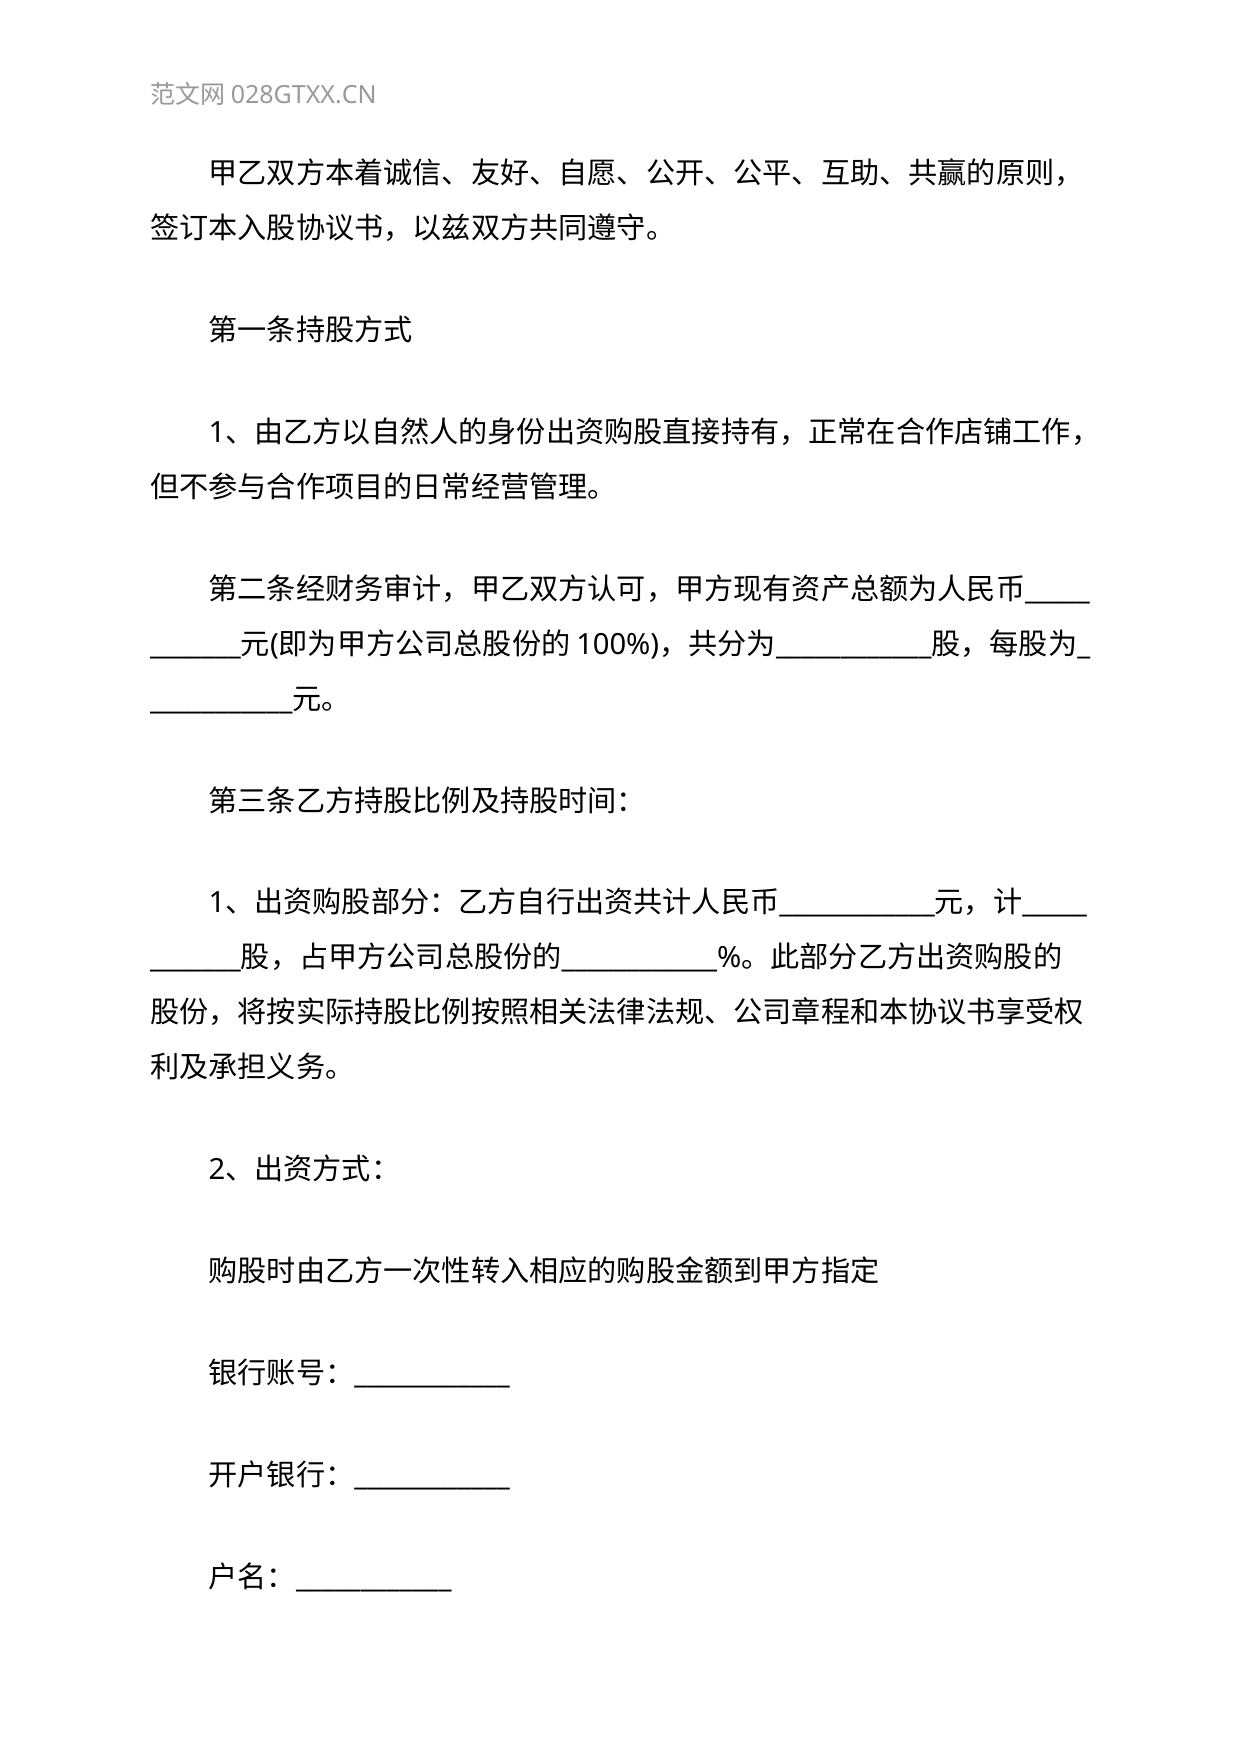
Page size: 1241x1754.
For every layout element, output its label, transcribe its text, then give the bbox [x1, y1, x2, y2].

text 第三条乙方持股比例及持股时间： [150, 777, 1090, 819]
text 第一条持股方式 [150, 307, 1090, 349]
text 第二条经财务审计，甲乙双方认可，甲方现有资产总额为人民币____________元(即为甲方公司总股份的100%)，共分为____________股，每股为____________元。 [150, 565, 1090, 718]
text 银行账号：____________ [150, 1349, 1090, 1392]
text 甲乙双方本着诚信、友好、自愿、公开、公平、互助、共赢的原则，签订本入股协议书，以兹双方共同遵守。 [150, 150, 1090, 247]
text 2、出资方式： [150, 1146, 1090, 1188]
text 购股时由乙方一次性转入相应的购股金额到甲方指定 [150, 1248, 1090, 1290]
text 开户银行：____________ [150, 1451, 1090, 1494]
text 户名：____________ [150, 1553, 1090, 1596]
text 1、由乙方以自然人的身份出资购股直接持有，正常在合作店铺工作，但不参与合作项目的日常经营管理。 [150, 408, 1090, 506]
text 1、出资购股部分：乙方自行出资共计人民币____________元，计____________股，占甲方公司总股份的____________%。此部分乙方出资购股的股份，将按实际持股比例按照相关法律法规、公司章程和本协议书享受权利及承担义务。 [150, 879, 1090, 1086]
